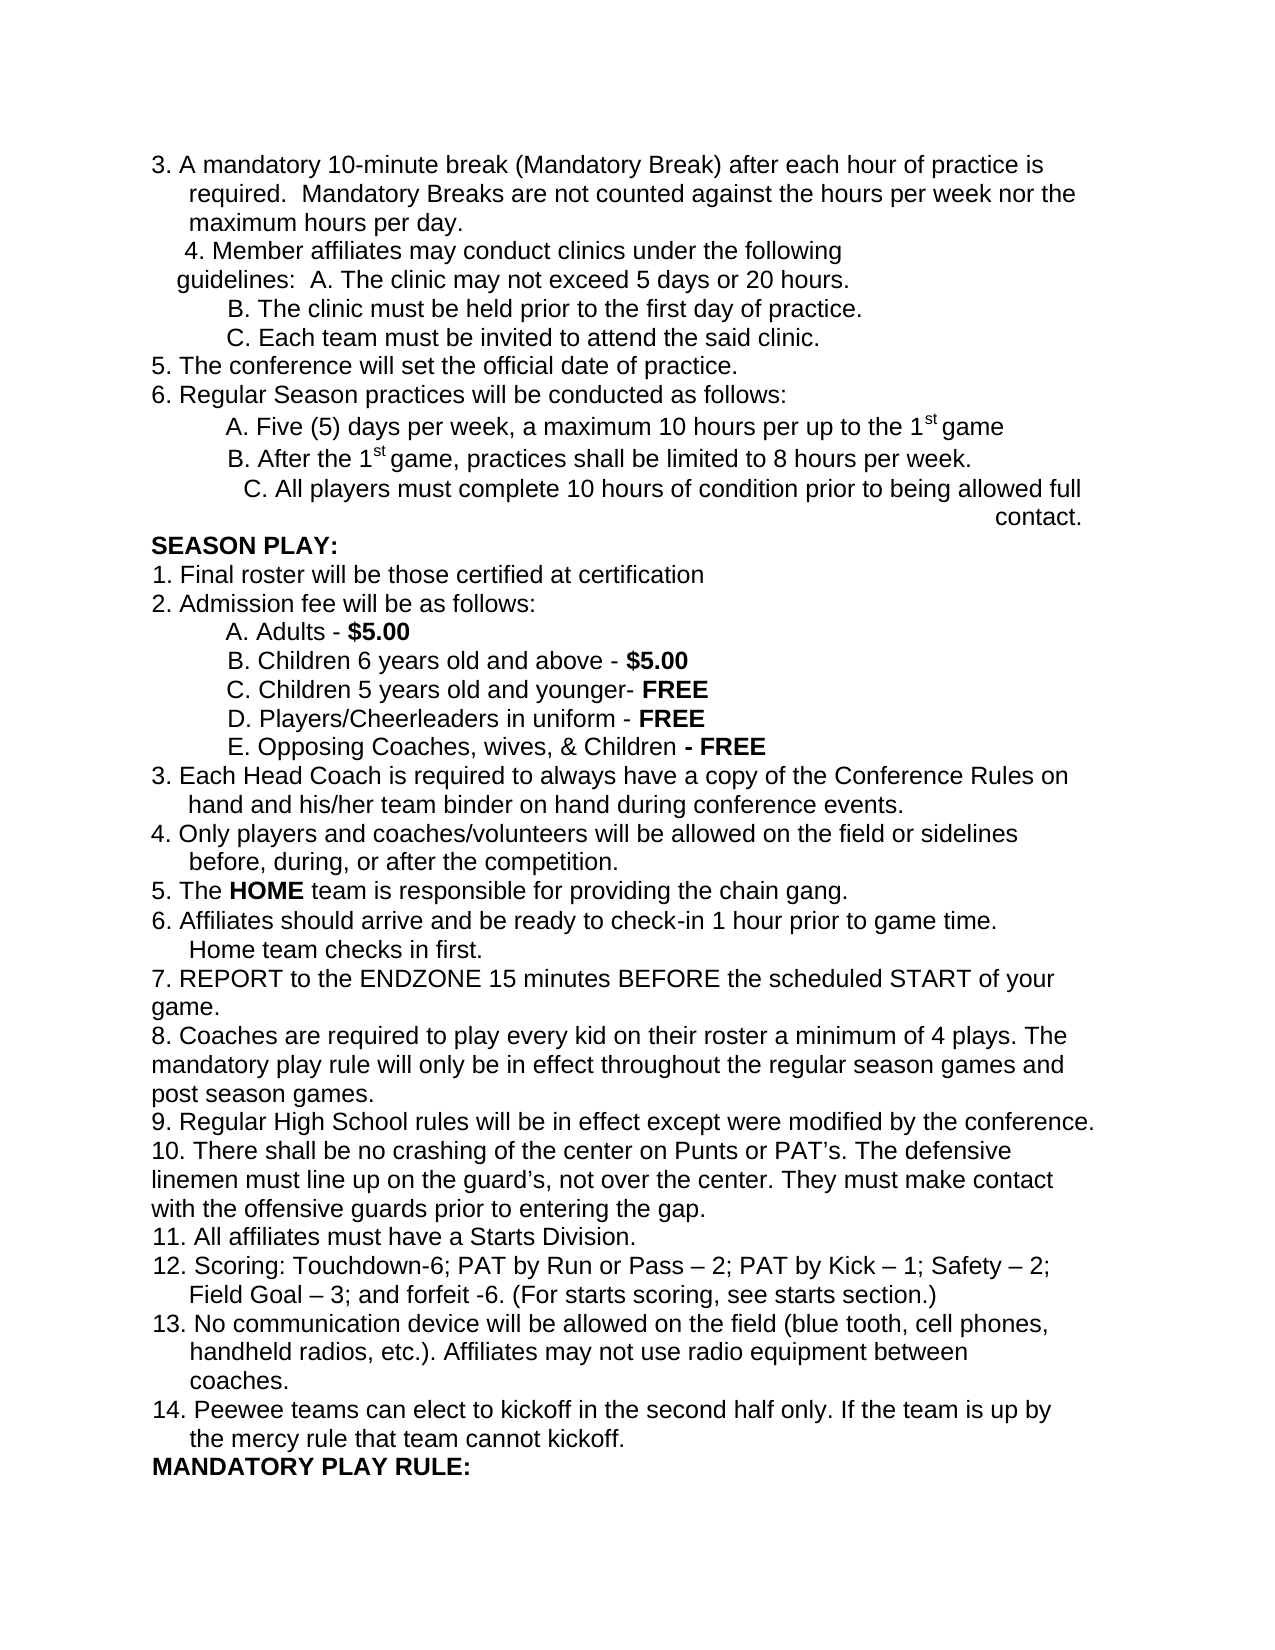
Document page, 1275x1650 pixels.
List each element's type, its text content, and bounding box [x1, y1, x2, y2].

text A. Adults - $5.00 [225, 617, 1125, 646]
text 12. Scoring: Touchdown-6; PAT by Run or Pass – 2; PAT by Kick – 1; Safety – 2; Field Goal – 3; and forfeit -6. (For starts scoring, see starts section.) [152, 1251, 1078, 1309]
text 1. Final roster will be those certified at certification [152, 560, 1125, 588]
text 3. Each Head Coach is required to always have a copy of the Conference Rules on hand and his/her team binder on hand during conference events. [151, 761, 1073, 818]
text 11. All affiliates must have a Starts Division. [152, 1222, 1125, 1251]
text C. All players must complete 10 hours of condition prior to being allowed full contact. [150, 473, 1082, 531]
text B. After the 1st game, practices shall be limited to 8 hours per week. [227, 441, 1125, 473]
text 5. The conference will set the official date of practice. [151, 351, 1125, 380]
text 13. No communication device will be allowed on the field (blue tooth, cell phones, handheld radios, etc.). Affiliates may not use radio equipment between coaches. [152, 1309, 1064, 1395]
text D. Players/Cheerleaders in uniform - FREE [227, 703, 1125, 732]
text 14. Peewee teams can elect to kickoff in the second half only. If the team is up by the mercy rule that team cannot kickoff. [152, 1395, 1064, 1452]
text A. Five (5) days per week, a maximum 10 hours per up to the 1st game [225, 409, 1125, 441]
text MANDATORY PLAY RULE: [152, 1452, 1125, 1481]
text 5. The HOME team is responsible for providing the chain gang. [151, 876, 1125, 905]
text 9. Regular High School rules will be in effect except were modified by the conference. 10. There shall be no crashing of the center on Punts or PAT’s. The defensive linemen must line up on the guard’s, not over the center. They must make contact with the offensive guards prior to entering the gap. [151, 1107, 1104, 1222]
text 6. Affiliates should arrive and be ready to check‐in 1 hour prior to game time. Home team checks in first. [151, 905, 1054, 964]
text C. Each team must be invited to attend the said clinic. [226, 322, 1125, 351]
text B. Children 6 years old and above - $5.00 [227, 646, 1125, 675]
text 6. Regular Season practices will be conducted as follows: [151, 380, 1125, 409]
text 2. Admission fee will be as follows: [151, 588, 1125, 617]
text 4. Member affiliates may conduct clinics under the following guidelines: A. The clinic may not exceed 5 days or 20 hours. [151, 236, 876, 294]
text SEASON PLAY: [151, 531, 1125, 560]
text 7. REPORT to the ENDZONE 15 minutes BEFORE the scheduled START of your game. [151, 964, 1104, 1021]
text 4. Only players and coaches/volunteers will be allowed on the field or sidelines before, during, or after the competition. [151, 818, 1103, 876]
text E. Opposing Coaches, wives, & Children - FREE [227, 732, 1125, 761]
text 3. A mandatory 10-minute break (Mandatory Break) after each hour of practice is required. Mandatory Breaks are not counted against the hours per week nor the maximum hours per day. [151, 150, 1099, 236]
text 8. Coaches are required to play every kid on their roster a minimum of 4 plays. The mandatory play rule will only be in effect throughout the regular season games and post season games. [151, 1021, 1104, 1107]
text B. The clinic must be held prior to the first day of practice. [227, 294, 1125, 322]
text C. Children 5 years old and younger- FREE [226, 675, 1125, 703]
